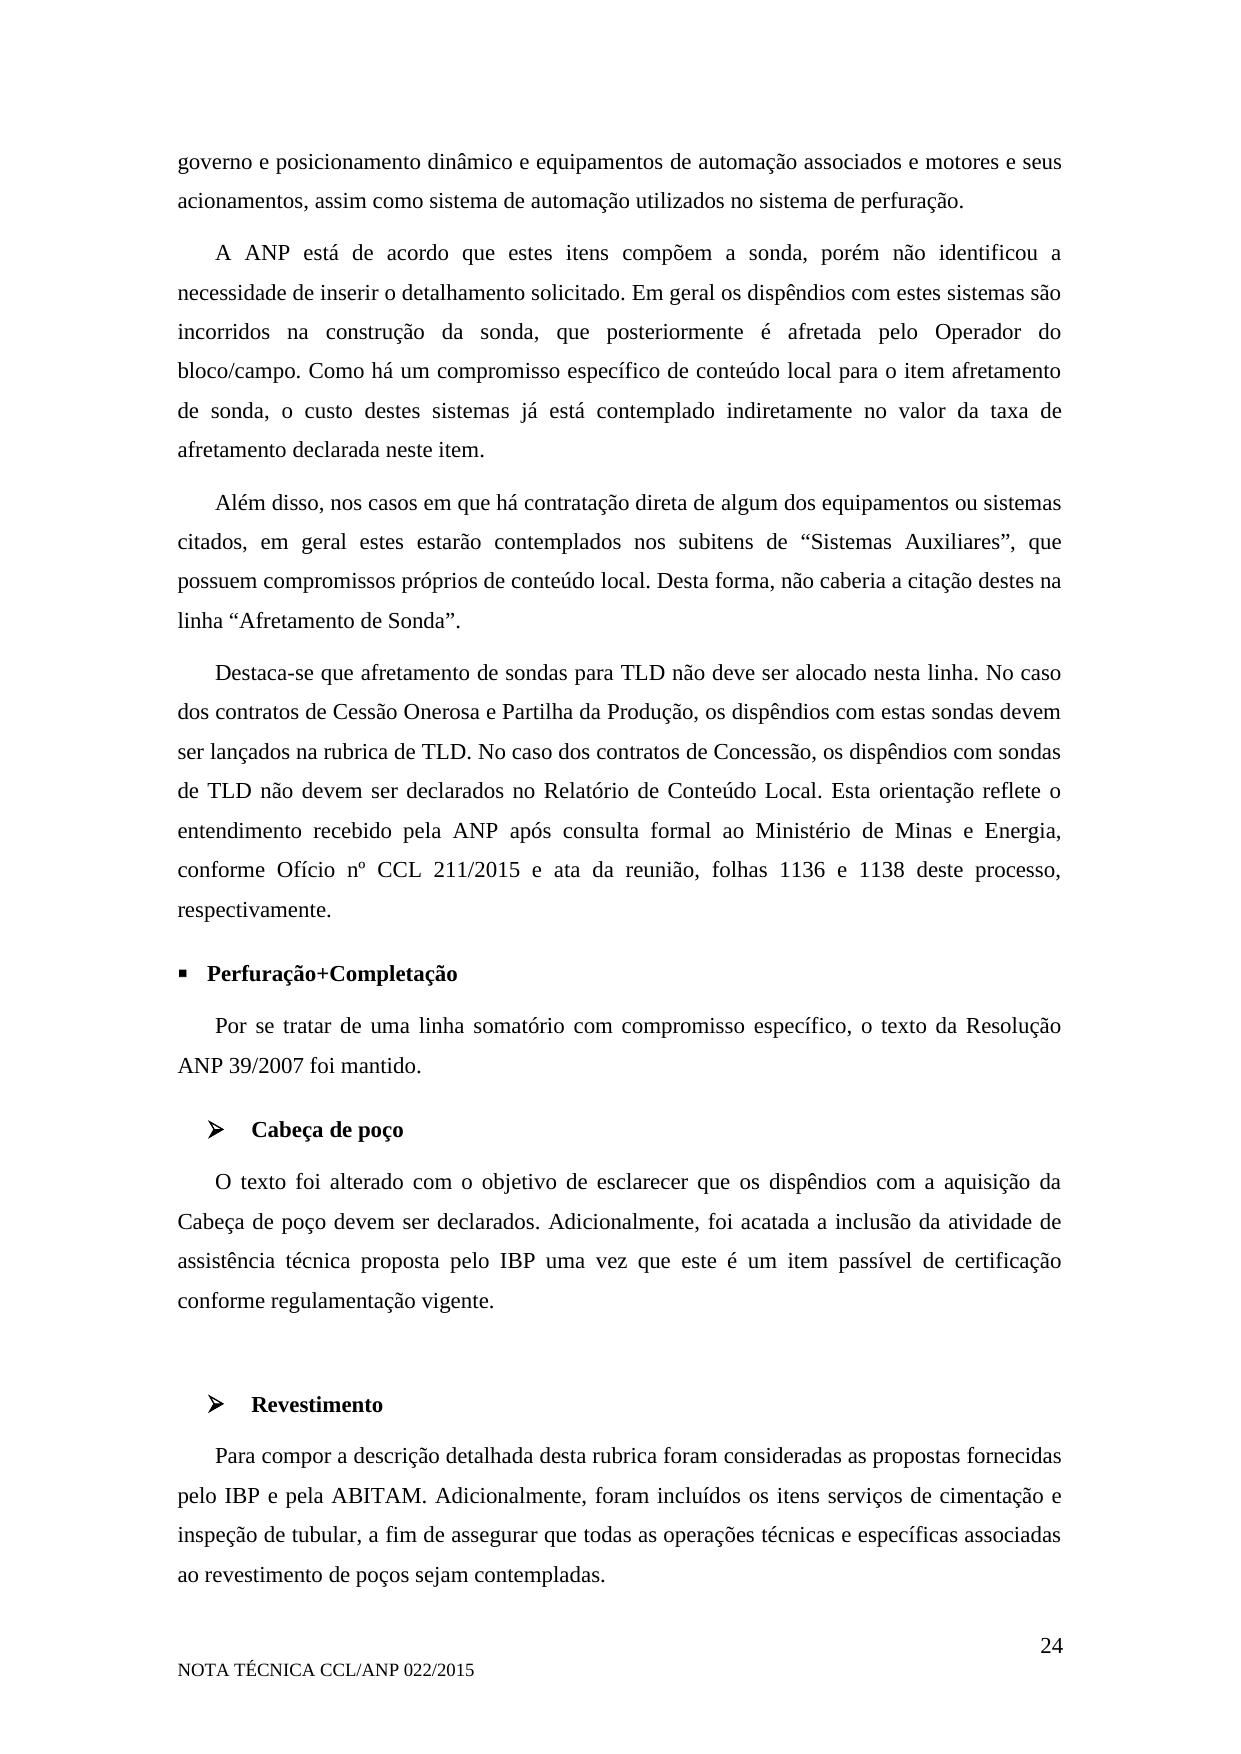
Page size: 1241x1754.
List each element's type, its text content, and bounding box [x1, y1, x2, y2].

text O texto foi alterado com o objetivo de esclarecer que os dispêndios com a aquisição da Cabeça de poço devem ser declarados. Adicionalmente, foi acatada a inclusão da atividade de assistência técnica proposta pelo IBP uma vez que este é um item passível de certificação conforme regulamentação vigente. [177, 1168, 1063, 1313]
text Destaca-se que afretamento de sondas para TLD não deve ser alocado nesta linha. No caso dos contratos de Cessão Onerosa e Partilha da Produção, os dispêndios com estas sondas devem ser lançados na rubrica de TLD. No caso dos contratos de Concessão, os dispêndios com sondas de TLD não devem ser declarados no Relatório de Conteúdo Local. Esta orientação reflete o entendimento recebido pela ANP após consulta formal ao Ministério de Minas e Energia, conforme Ofício nº CCL 211/2015 e ata da reunião, folhas 1136 e 1138 deste processo, respectivamente. [177, 659, 1063, 922]
text A ANP está de acordo que estes itens compõem a sonda, porém não identificou a necessidade de inserir o detalhamento solicitado. Em geral os dispêndios com estes sistemas são incorridos na construção da sonda, que posteriormente é afretada pelo Operador do bloco/campo. Como há um compromisso específico de conteúdo local para o item afretamento de sonda, o custo destes sistemas já está contemplado indiretamente no valor da taxa de afretamento declarada neste item. [177, 239, 1063, 463]
text Para compor a descrição detalhada desta rubrica foram consideradas as propostas fornecidas pelo IBP e pela ABITAM. Adicionalmente, foram incluídos os itens serviços de cimentação e inspeção de tubular, a fim de assegurar que todas as operações técnicas e específicas associadas ao revestimento de poços sejam contempladas. [177, 1443, 1063, 1587]
list Revestimento [207, 1391, 1071, 1417]
list Cabeça de poço [207, 1116, 1071, 1143]
list Perfuração+Completação [177, 960, 1071, 987]
text Por se tratar de uma linha somatório com compromisso específico, o texto da Resolução ANP 39/2007 foi mantido. [177, 1012, 1063, 1078]
text Além disso, nos casos em que há contratação direta de algum dos equipamentos ou sistemas citados, em geral estes estarão contemplados nos subitens de “Sistemas Auxiliares”, que possuem compromissos próprios de conteúdo local. Desta forma, não caberia a citação destes na linha “Afretamento de Sonda”. [177, 488, 1063, 633]
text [177, 148, 1063, 213]
